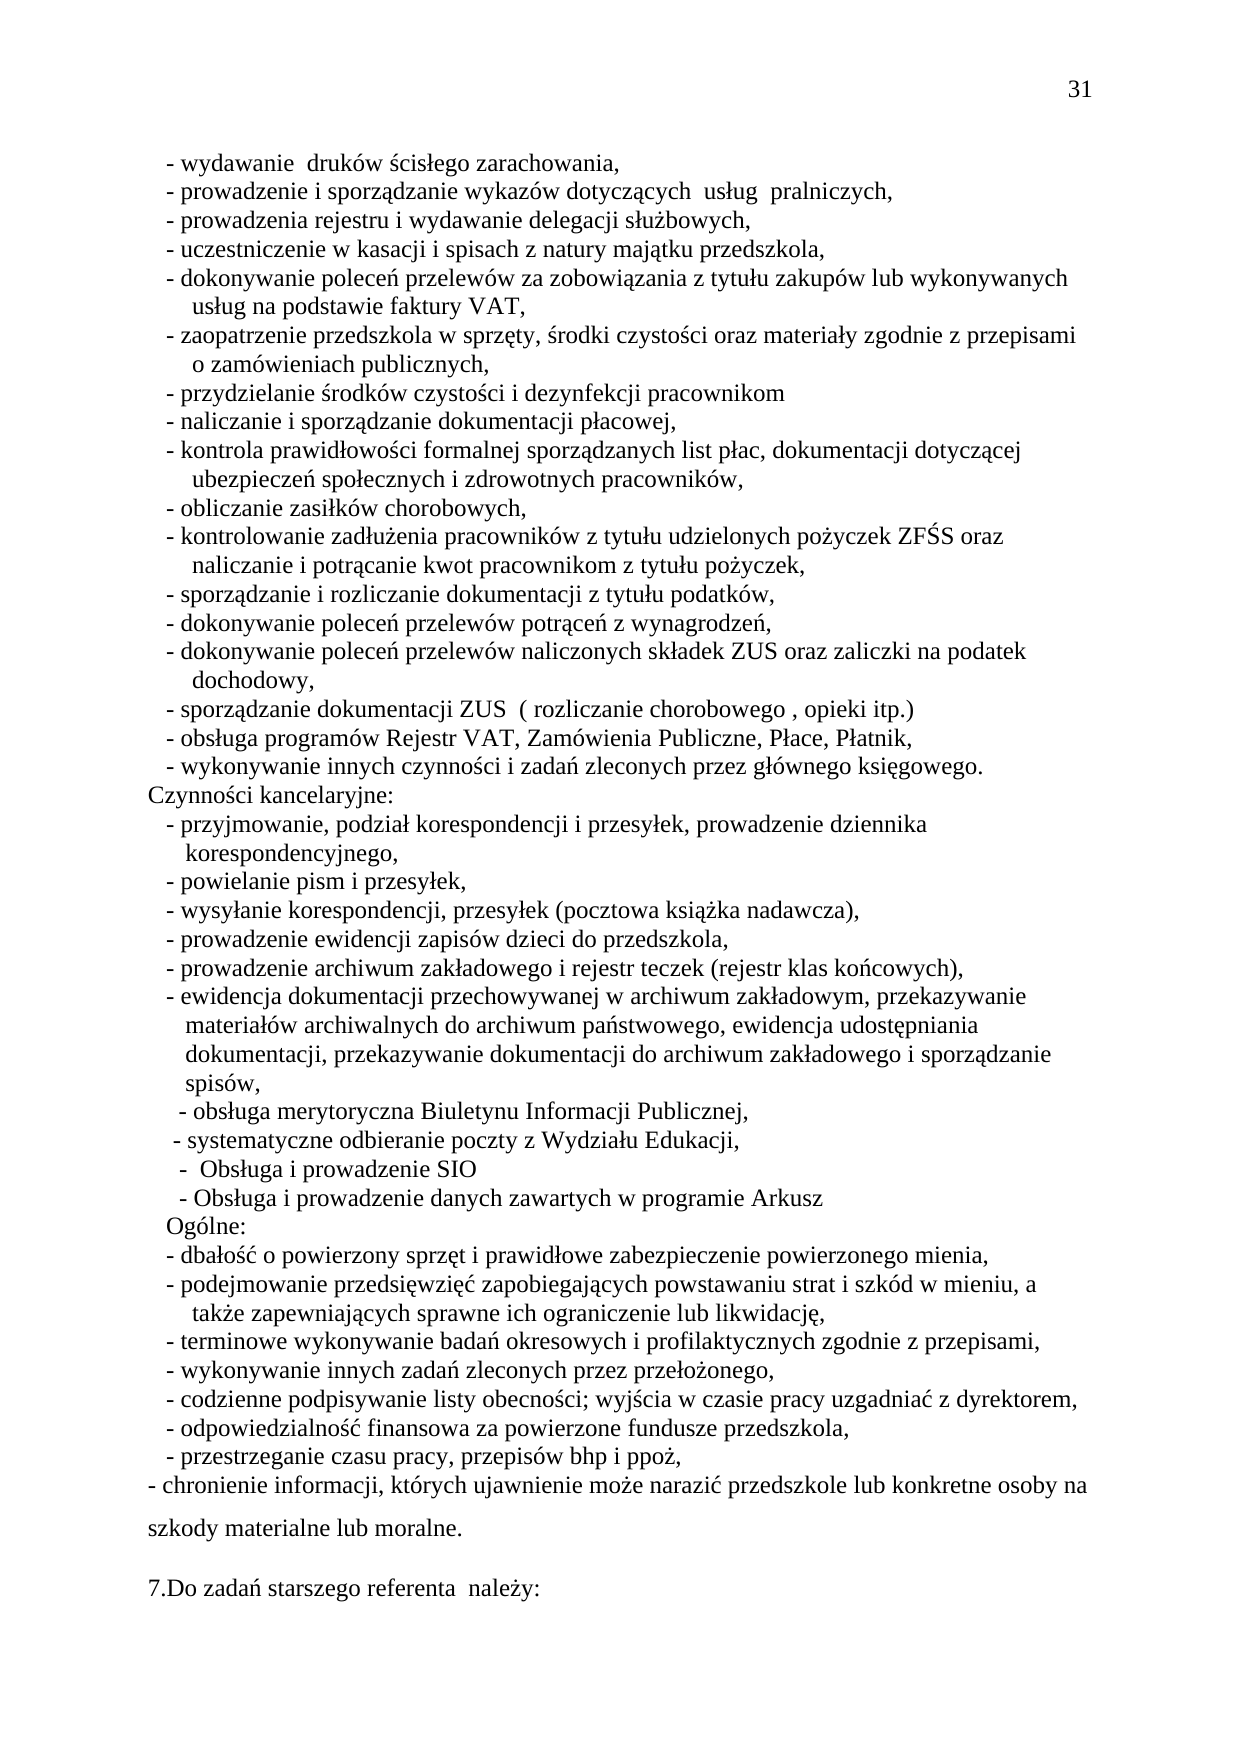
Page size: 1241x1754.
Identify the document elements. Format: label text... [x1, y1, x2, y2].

text - codzienne podpisywanie listy obecności; wyjścia w czasie pracy uzgadniać z dyrektorem, [166, 1384, 1093, 1413]
text - dbałość o powierzony sprzęt i prawidłowe zabezpieczenie powierzonego mienia, [166, 1240, 1093, 1269]
text - powielanie pism i przesyłek, [166, 866, 1093, 895]
text - obsługa merytoryczna Biuletynu Informacji Publicznej, [166, 1096, 1093, 1125]
text - sporządzanie i rozliczanie dokumentacji z tytułu podatków, [166, 579, 1093, 608]
text - naliczanie i sporządzanie dokumentacji płacowej, [166, 406, 1093, 435]
text Ogólne: [166, 1211, 1093, 1240]
text - dokonywanie poleceń przelewów naliczonych składek ZUS oraz zaliczki na podatek dochodowy, [166, 636, 1093, 694]
text - zaopatrzenie przedszkola w sprzęty, środki czystości oraz materiały zgodnie z przepisami o zamówieniach publicznych, [166, 320, 1093, 378]
text - systematyczne odbieranie poczty z Wydziału Edukacji, [148, 1125, 1093, 1154]
text - odpowiedzialność finansowa za powierzone fundusze przedszkola, [166, 1413, 1093, 1441]
text - chronienie informacji, których ujawnienie może narazić przedszkole lub konkretne osoby na szkody materialne lub moralne. [148, 1470, 1093, 1542]
text - wykonywanie innych czynności i zadań zleconych przez głównego księgowego. [166, 751, 1093, 780]
text - Obsługa i prowadzenie SIO [148, 1154, 1093, 1183]
text 7.Do zadań starszego referenta należy: [148, 1573, 1093, 1602]
text - Obsługa i prowadzenie danych zawartych w programie Arkusz [148, 1183, 1093, 1211]
text - kontrolowanie zadłużenia pracowników z tytułu udzielonych pożyczek ZFŚS oraz naliczanie i potrącanie kwot pracownikom z tytułu pożyczek, [166, 521, 1093, 579]
text - uczestniczenie w kasacji i spisach z natury majątku przedszkola, [166, 234, 1093, 263]
text - obsługa programów Rejestr VAT, Zamówienia Publiczne, Płace, Płatnik, [166, 723, 1093, 751]
text - przyjmowanie, podział korespondencji i przesyłek, prowadzenie dziennika korespondencyjnego, [166, 809, 1093, 866]
text - obliczanie zasiłków chorobowych, [166, 493, 1093, 521]
text - terminowe wykonywanie badań okresowych i profilaktycznych zgodnie z przepisami, [166, 1326, 1093, 1355]
text Czynności kancelaryjne: [148, 780, 1093, 809]
text - wydawanie druków ścisłego zarachowania, [166, 148, 1093, 176]
text - kontrola prawidłowości formalnej sporządzanych list płac, dokumentacji dotyczącej ubezpieczeń społecznych i zdrowotnych pracowników, [166, 435, 1093, 493]
text - prowadzenie i sporządzanie wykazów dotyczących usług pralniczych, [166, 176, 1093, 205]
text - wysyłanie korespondencji, przesyłek (pocztowa książka nadawcza), [166, 895, 1093, 924]
text - ewidencja dokumentacji przechowywanej w archiwum zakładowym, przekazywanie materiałów archiwalnych do archiwum państwowego, ewidencja udostępniania dokumentacji, przekazywanie dokumentacji do archiwum zakładowego i sporządzanie spisów, [166, 981, 1093, 1096]
text - podejmowanie przedsięwzięć zapobiegających powstawaniu strat i szkód w mieniu, a także zapewniających sprawne ich ograniczenie lub likwidację, [166, 1269, 1093, 1326]
text - prowadzenie ewidencji zapisów dzieci do przedszkola, [166, 924, 1093, 953]
text - dokonywanie poleceń przelewów potrąceń z wynagrodzeń, [166, 608, 1093, 636]
text - prowadzenie archiwum zakładowego i rejestr teczek (rejestr klas końcowych), [166, 953, 1093, 981]
text - dokonywanie poleceń przelewów za zobowiązania z tytułu zakupów lub wykonywanych usług na podstawie faktury VAT, [166, 263, 1093, 320]
text - przestrzeganie czasu pracy, przepisów bhp i ppoż, [166, 1441, 1093, 1470]
text - sporządzanie dokumentacji ZUS ( rozliczanie chorobowego , opieki itp.) [166, 694, 1093, 723]
text - wykonywanie innych zadań zleconych przez przełożonego, [166, 1355, 1093, 1384]
text - przydzielanie środków czystości i dezynfekcji pracownikom [166, 378, 1093, 406]
text - prowadzenia rejestru i wydawanie delegacji służbowych, [166, 205, 1093, 234]
